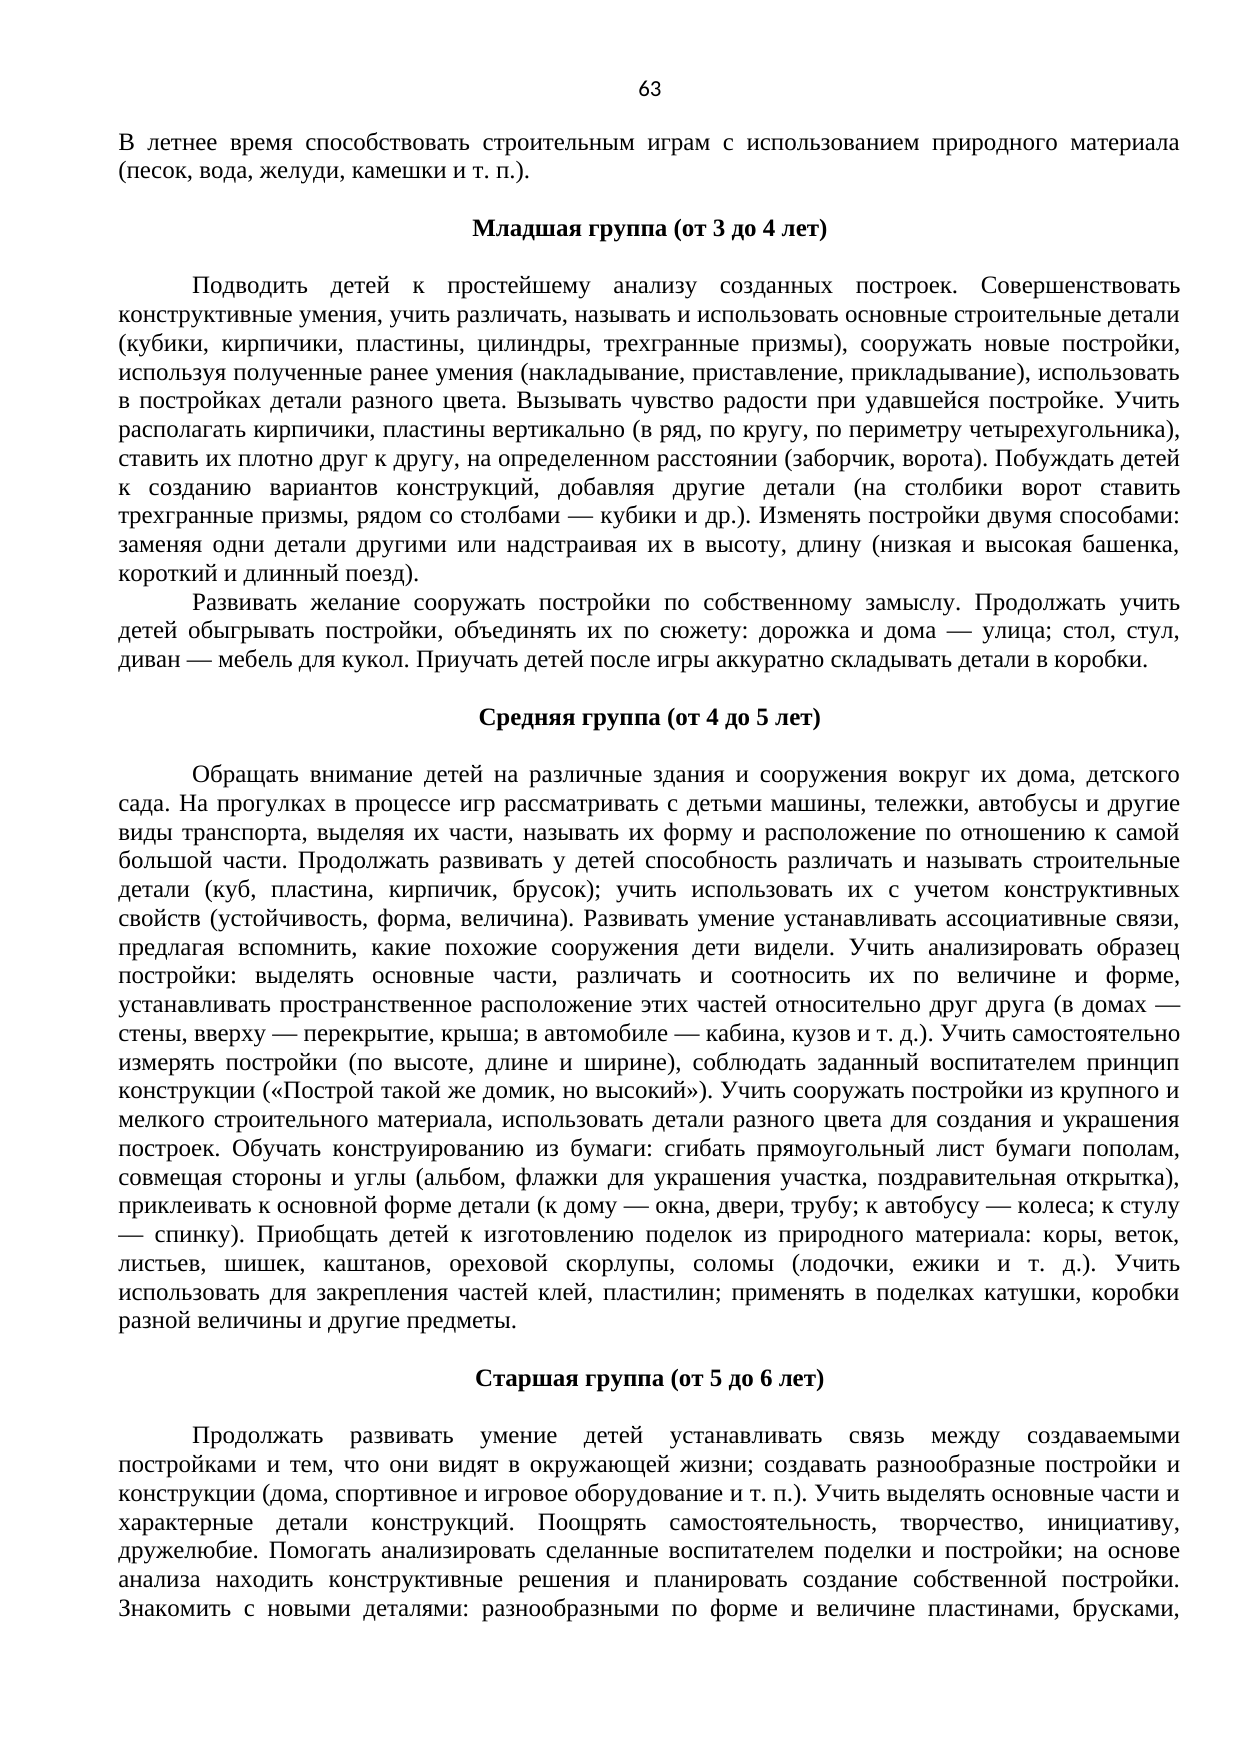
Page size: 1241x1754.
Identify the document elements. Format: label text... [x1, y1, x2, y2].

text Развивать желание сооружать постройки по собственному замыслу. Продолжать учить детей обыгрывать постройки, объединять их по сюжету: дорожка и дома — улица; стол, стул, диван — мебель для кукол. Приучать детей после игры аккуратно складывать детали в коробки. [118, 587, 1181, 673]
text Младшая группа (от 3 до 4 лет) [118, 213, 1181, 242]
text Средняя группа (от 4 до 5 лет) [118, 702, 1181, 730]
text Старшая группа (от 5 до 6 лет) [118, 1363, 1181, 1392]
text Обращать внимание детей на различные здания и сооружения вокруг их дома, детского сада. На прогулках в процессе игр рассматривать с детьми машины, тележки, автобусы и другие виды транспорта, выделяя их части, называть их форму и расположение по отношению к самой большой части. Продолжать развивать у детей способность различать и называть строительные детали (куб, пластина, кирпичик, брусок); учить использовать их с учетом конструктивных свойств (устойчивость, форма, величина). Развивать умение устанавливать ассоциативные связи, предлагая вспомнить, какие похожие сооружения дети видели. Учить анализировать образец постройки: выделять основные части, различать и соотносить их по величине и форме, устанавливать пространственное расположение этих частей относительно друг друга (в домах — стены, вверху — перекрытие, крыша; в автомобиле — кабина, кузов и т. д.). Учить самостоятельно измерять постройки (по высоте, длине и ширине), соблюдать заданный воспитателем принцип конструкции («Построй такой же домик, но высокий»). Учить сооружать постройки из крупного и мелкого строительного материала, использовать детали разного цвета для создания и украшения построек. Обучать конструированию из бумаги: сгибать прямоугольный лист бумаги пополам, совмещая стороны и углы (альбом, флажки для украшения участка, поздравительная открытка), приклеивать к основной форме детали (к дому — окна, двери, трубу; к автобусу — колеса; к стулу — спинку). Приобщать детей к изготовлению поделок из природного материала: коры, веток, листьев, шишек, каштанов, ореховой скорлупы, соломы (лодочки, ежики и т. д.). Учить использовать для закрепления частей клей, пластилин; применять в поделках катушки, коробки разной величины и другие предметы. [118, 759, 1181, 1334]
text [118, 1420, 1181, 1622]
text Подводить детей к простейшему анализу созданных построек. Совершенствовать конструктивные умения, учить различать, называть и использовать основные строительные детали (кубики, кирпичики, пластины, цилиндры, трехгранные призмы), сооружать новые постройки, используя полученные ранее умения (накладывание, приставление, прикладывание), использовать в постройках детали разного цвета. Вызывать чувство радости при удавшейся постройке. Учить располагать кирпичики, пластины вертикально (в ряд, по кругу, по периметру четырехугольника), ставить их плотно друг к другу, на определенном расстоянии (заборчик, ворота). Побуждать детей к созданию вариантов конструкций, добавляя другие детали (на столбики ворот ставить трехгранные призмы, рядом со столбами — кубики и др.). Изменять постройки двумя способами: заменяя одни детали другими или надстраивая их в высоту, длину (низкая и высокая башенка, короткий и длинный поезд). [118, 270, 1181, 587]
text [118, 127, 1181, 184]
